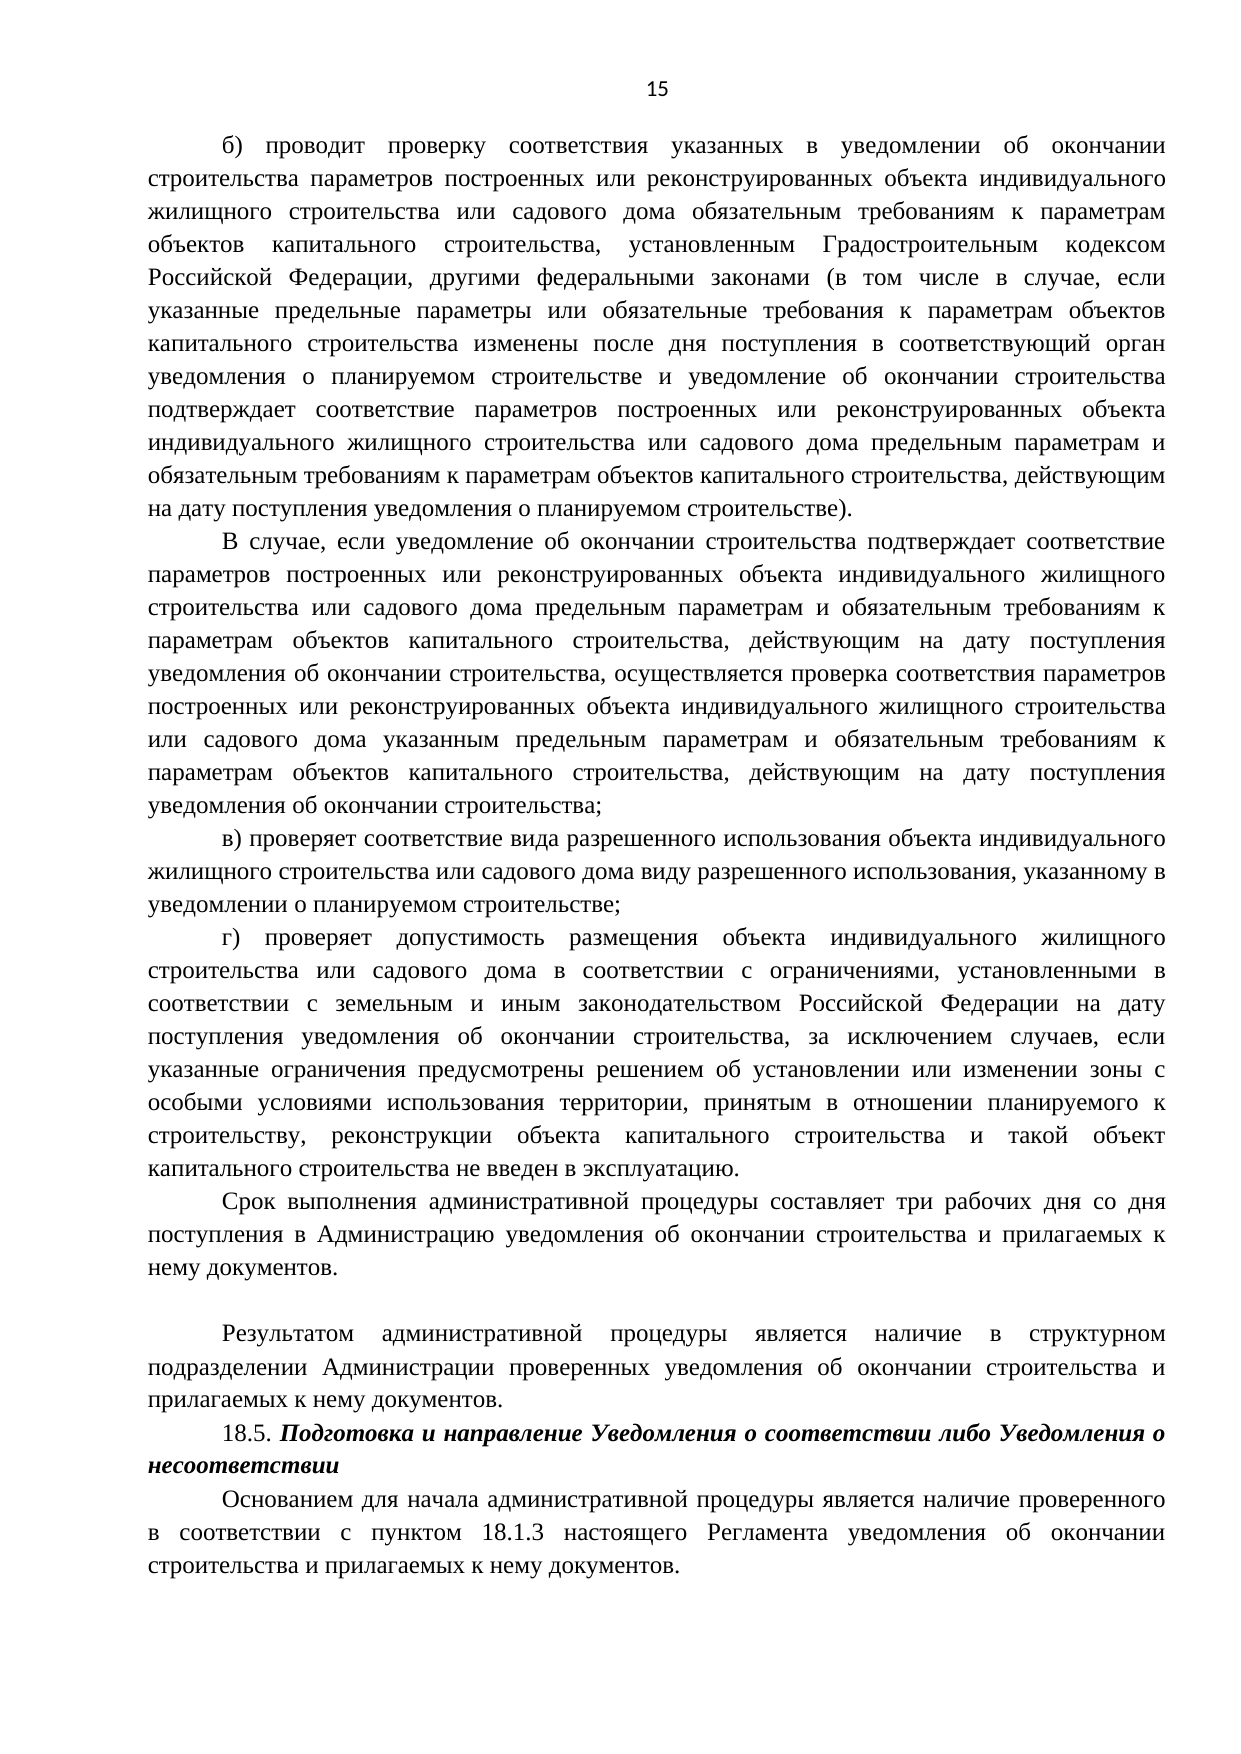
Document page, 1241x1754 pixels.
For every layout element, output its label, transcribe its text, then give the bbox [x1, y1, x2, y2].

text г) проверяет допустимость размещения объекта индивидуального жилищного строительства или садового дома в соответствии с ограничениями, установленными в соответствии с земельным и иным законодательством Российской Федерации на дату поступления уведомления об окончании строительства, за исключением случаев, если указанные ограничения предусмотрены решением об установлении или изменении зоны с особыми условиями использования территории, принятым в отношении планируемого к строительству, реконструкции объекта капитального строительства и такой объект капитального строительства не введен в эксплуатацию. [148, 922, 1167, 1182]
text Основанием для начала административной процедуры является наличие проверенного в соответствии с пунктом 18.1.3 настоящего Регламента уведомления об окончании строительства и прилагаемых к нему документов. [148, 1484, 1167, 1578]
text Срок выполнения административной процедуры составляет три рабочих дня со дня поступления в Администрацию уведомления об окончании строительства и прилагаемых к нему документов. [148, 1186, 1167, 1281]
text Результатом административной процедуры является наличие в структурном подразделении Администрации проверенных уведомления об окончании строительства и прилагаемых к нему документов. [148, 1318, 1167, 1413]
text 18.5. Подготовка и направление Уведомления о соответствии либо Уведомления о несоответствии [148, 1418, 1167, 1479]
text В случае, если уведомление об окончании строительства подтверждает соответствие параметров построенных или реконструированных объекта индивидуального жилищного строительства или садового дома предельным параметрам и обязательным требованиям к параметрам объектов капитального строительства, действующим на дату поступления уведомления об окончании строительства, осуществляется проверка соответствия параметров построенных или реконструированных объекта индивидуального жилищного строительства или садового дома указанным предельным параметрам и обязательным требованиям к параметрам объектов капитального строительства, действующим на дату поступления уведомления об окончании строительства; [148, 526, 1167, 819]
text б) проводит проверку соответствия указанных в уведомлении об окончании строительства параметров построенных или реконструированных объекта индивидуального жилищного строительства или садового дома обязательным требованиям к параметрам объектов капитального строительства, установленным Градостроительным кодексом Российской Федерации, другими федеральными законами (в том числе в случае, если указанные предельные параметры или обязательные требования к параметрам объектов капитального строительства изменены после дня поступления в соответствующий орган уведомления о планируемом строительстве и уведомление об окончании строительства подтверждает соответствие параметров построенных или реконструированных объекта индивидуального жилищного строительства или садового дома предельным параметрам и обязательным требованиям к параметрам объектов капитального строительства, действующим на дату поступления уведомления о планируемом строительстве). [148, 130, 1167, 522]
text в) проверяет соответствие вида разрешенного использования объекта индивидуального жилищного строительства или садового дома виду разрешенного использования, указанному в уведомлении о планируемом строительстве; [148, 823, 1167, 918]
